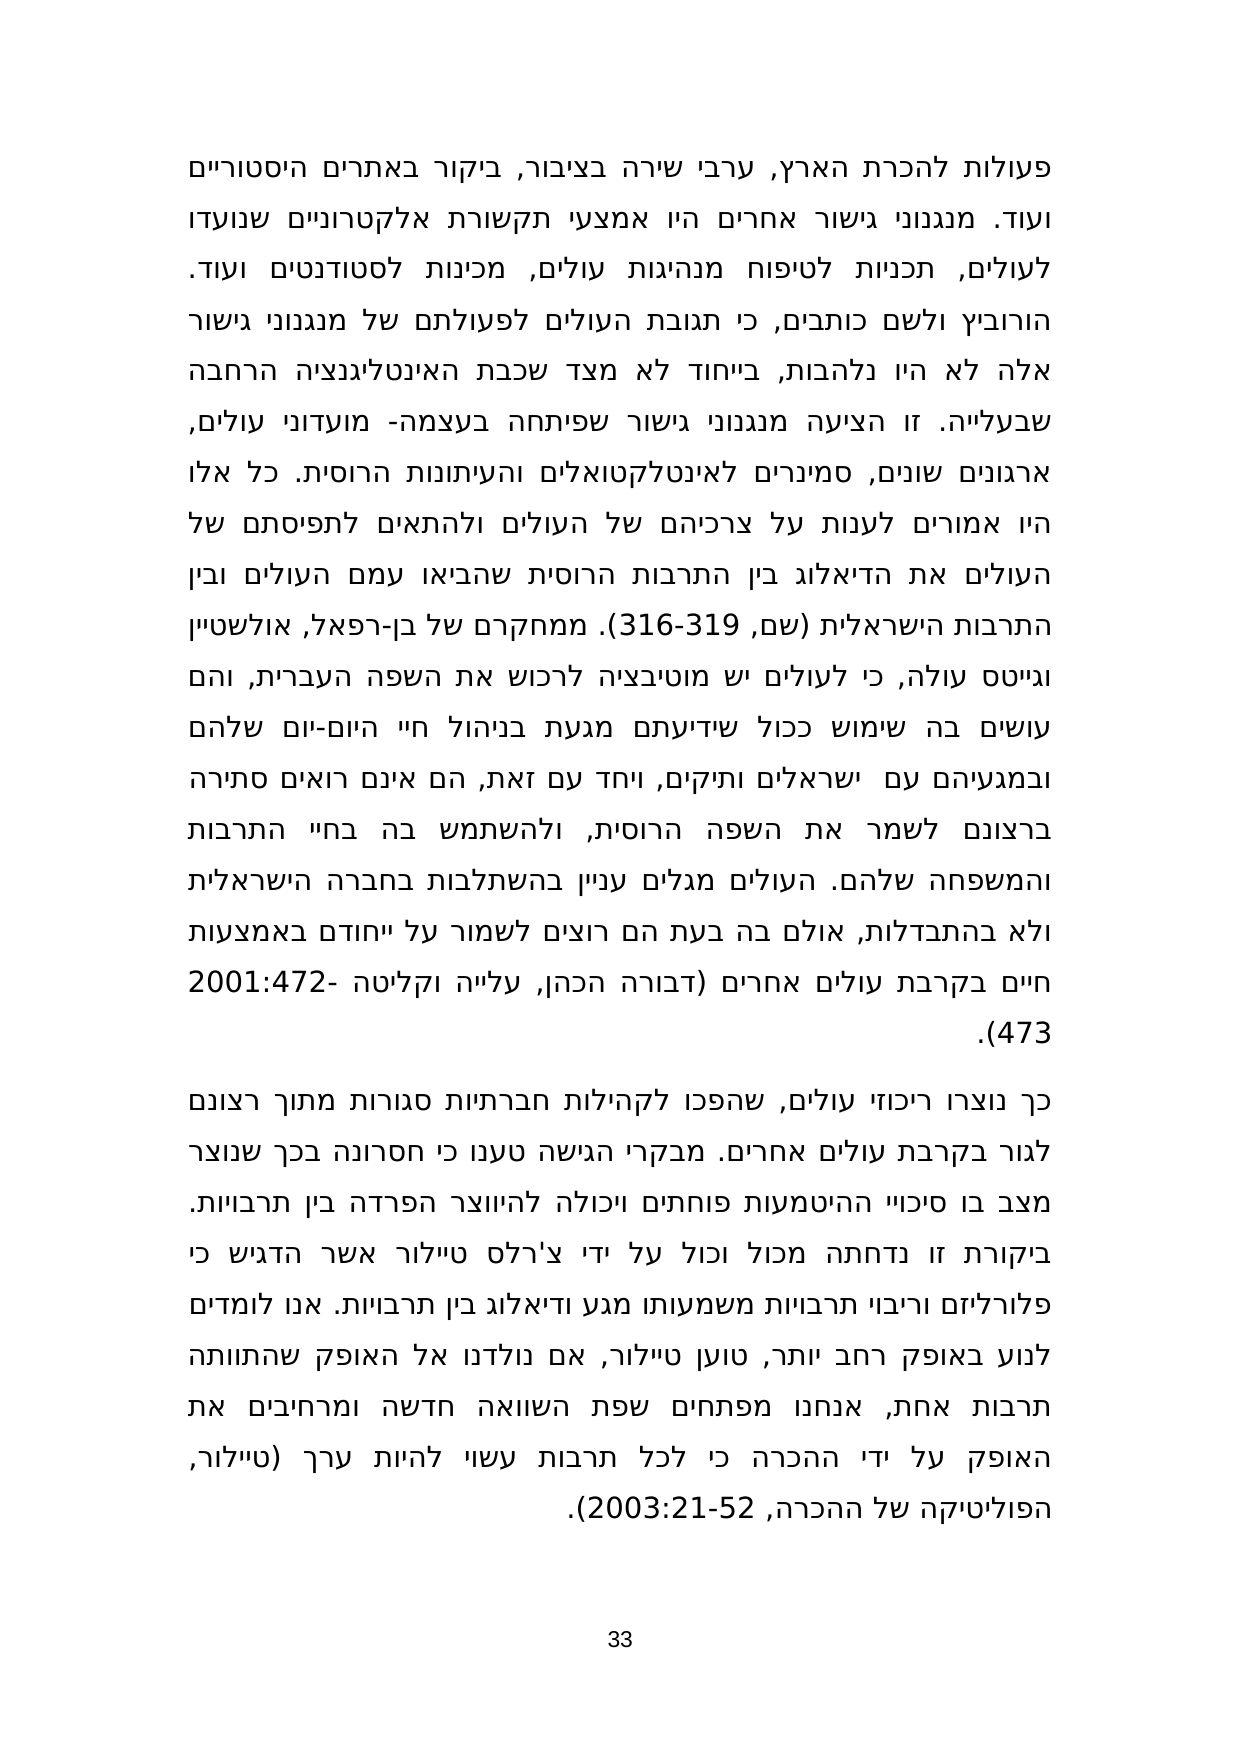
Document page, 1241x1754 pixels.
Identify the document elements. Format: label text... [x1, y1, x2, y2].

text כך נוצרו ריכוזי עולים, שהפכו לקהילות חברתיות סגורות מתוך רצונם לגור בקרבת עולים אחרים. מבקרי הגישה טענו כי חסרונה בכך שנוצר מצב בו סיכויי ההיטמעות פוחתים ויכולה להיווצר הפרדה בין תרבויות. ביקורת זו נדחתה מכול וכול על ידי צ'רלס טיילור אשר הדגיש כי פלורליזם וריבוי תרבויות משמעותו מגע ודיאלוג בין תרבויות. אנו לומדים לנוע באופק רחב יותר, טוען טיילור, אם נולדנו אל האופק שהתוותה תרבות אחת, אנחנו מפתחים שפת השוואה חדשה ומרחיבים את האופק על ידי ההכרה כי לכל תרבות עשוי להיות ערך (טיילור, הפוליטיקה של ההכרה, 2003:21-52). [187, 1083, 1053, 1525]
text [187, 150, 1053, 1050]
